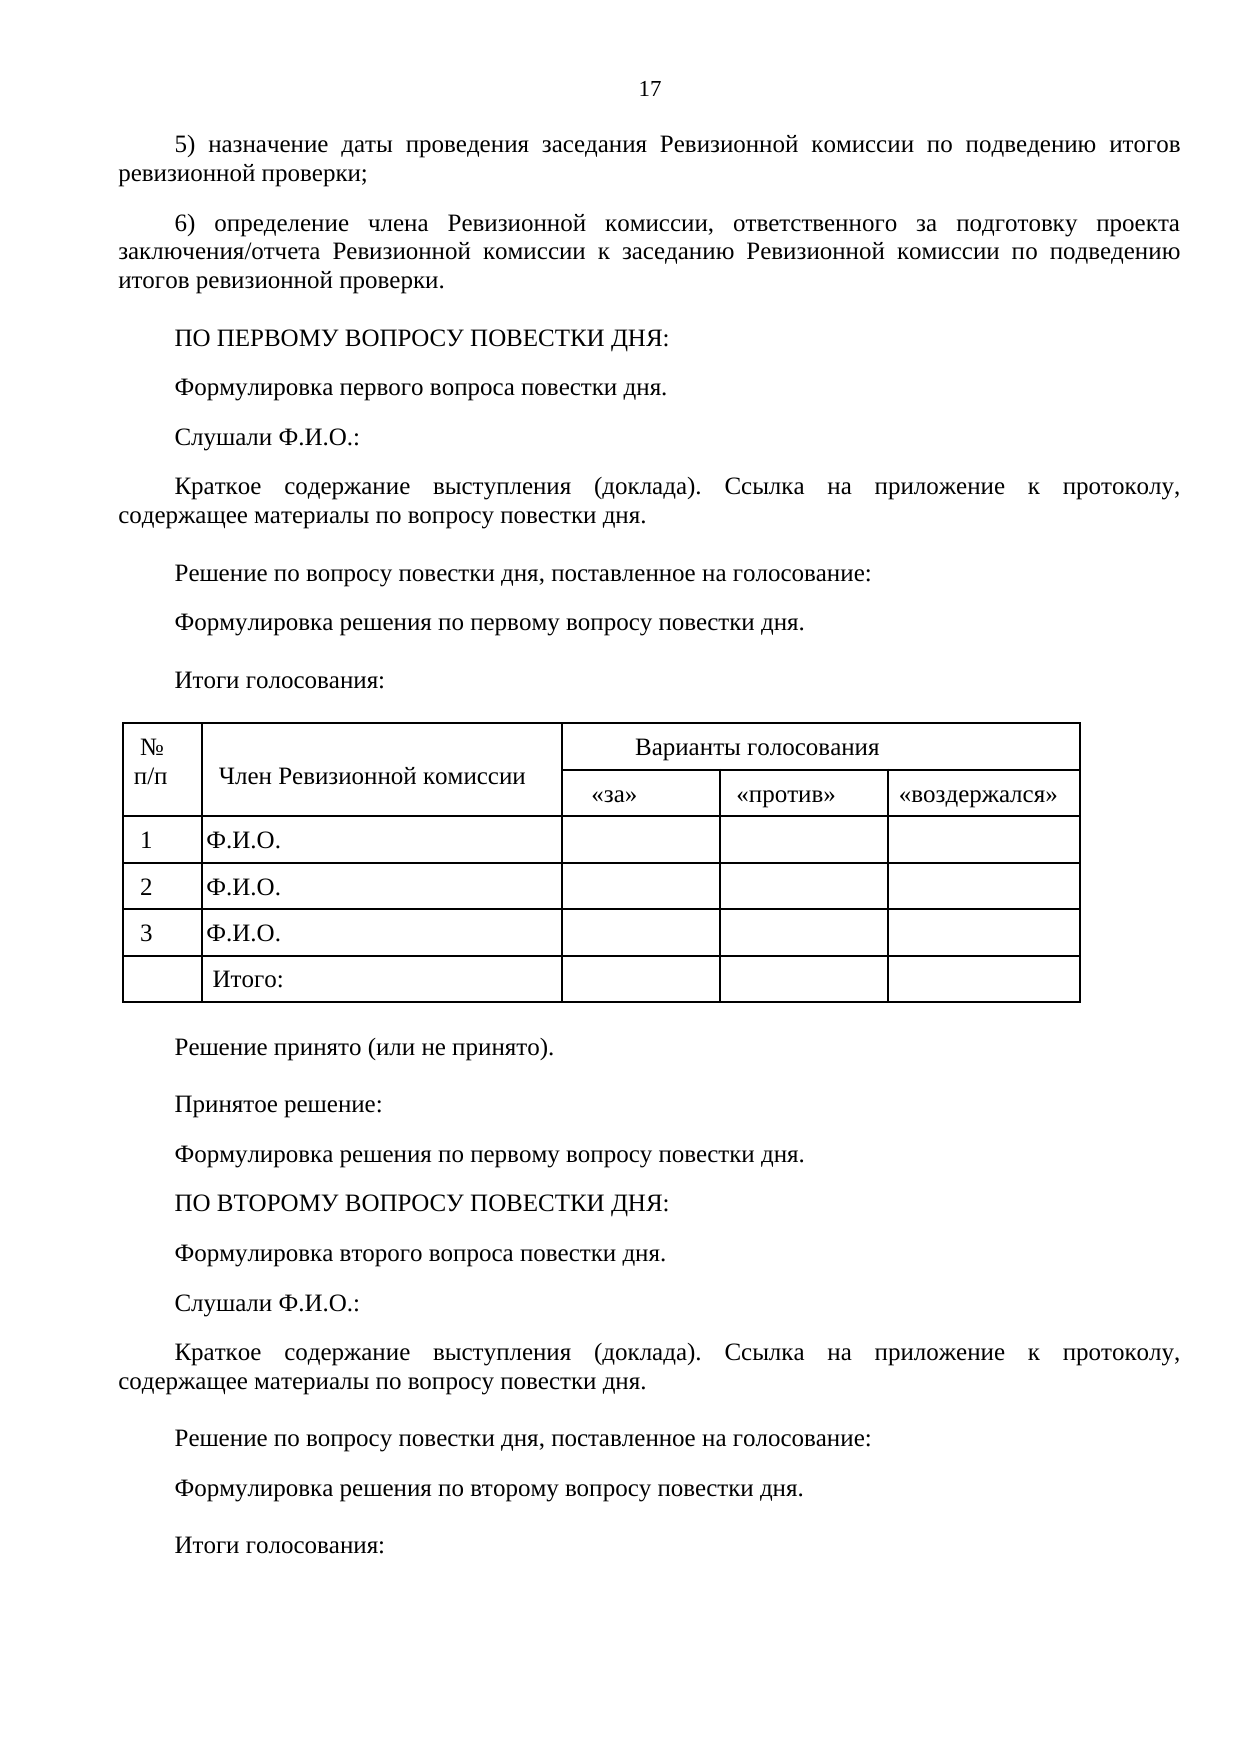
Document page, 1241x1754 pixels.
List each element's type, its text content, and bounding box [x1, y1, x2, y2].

table_cell [889, 864, 1079, 908]
table_cell Итого: [203, 957, 561, 1001]
table_cell «за» [563, 771, 719, 815]
table_cell Ф.И.О. [203, 910, 561, 954]
text Итоги голосования: [118, 665, 1181, 693]
text ПО ВТОРОМУ ВОПРОСУ ПОВЕСТКИ ДНЯ: [118, 1188, 1181, 1217]
table_cell Ф.И.О. [203, 817, 561, 862]
table_cell [563, 817, 719, 862]
table_cell [721, 957, 887, 1001]
text Решение по вопросу повестки дня, поставленное на голосование: [118, 1423, 1181, 1452]
table_cell Ф.И.О. [203, 864, 561, 908]
text Формулировка второго вопроса повестки дня. [118, 1238, 1181, 1267]
table_cell [721, 864, 887, 908]
text Слушали Ф.И.О.: [118, 422, 1181, 451]
table_cell 3 [124, 910, 201, 954]
text Слушали Ф.И.О.: [118, 1288, 1181, 1316]
text ПО ПЕРВОМУ ВОПРОСУ ПОВЕСТКИ ДНЯ: [118, 323, 1181, 351]
table_cell [563, 864, 719, 908]
text Краткое содержание выступления (доклада). Ссылка на приложение к протоколу, содержащее материалы по вопросу повестки дня. [118, 471, 1181, 529]
text Итоги голосования: [118, 1531, 1181, 1559]
text Принятое решение: [118, 1089, 1181, 1118]
text Решение принято (или не принято). [118, 1032, 1181, 1061]
text Решение по вопросу повестки дня, поставленное на голосование: [118, 558, 1181, 586]
table_cell [889, 910, 1079, 954]
table_header Варианты голосования [563, 724, 1079, 769]
text Формулировка решения по первому вопросу повестки дня. [118, 1139, 1181, 1168]
text Формулировка первого вопроса повестки дня. [118, 372, 1181, 401]
table_header № п/п [124, 724, 201, 815]
table_cell [889, 817, 1079, 862]
table_cell [124, 957, 201, 1001]
text Формулировка решения по второму вопросу повестки дня. [118, 1473, 1181, 1502]
text 5) назначение даты проведения заседания Ревизионной комиссии по подведению итогов ревизионной проверки; [118, 129, 1181, 187]
text Краткое содержание выступления (доклада). Ссылка на приложение к протоколу, содержащее материалы по вопросу повестки дня. [118, 1337, 1181, 1395]
text 6) определение члена Ревизионной комиссии, ответственного за подготовку проекта заключения/отчета Ревизионной комиссии к заседанию Ревизионной комиссии по подведению итогов ревизионной проверки. [118, 208, 1181, 294]
table_cell 2 [124, 864, 201, 908]
table_cell [563, 957, 719, 1001]
table_cell [889, 957, 1079, 1001]
table_cell [721, 817, 887, 862]
table_cell «против» [721, 771, 887, 815]
table_cell 1 [124, 817, 201, 862]
table_header Член Ревизионной комиссии [203, 724, 561, 815]
table_cell [721, 910, 887, 954]
text Формулировка решения по первому вопросу повестки дня. [118, 607, 1181, 636]
table_cell «воздержался» [889, 771, 1079, 815]
table_cell [563, 910, 719, 954]
